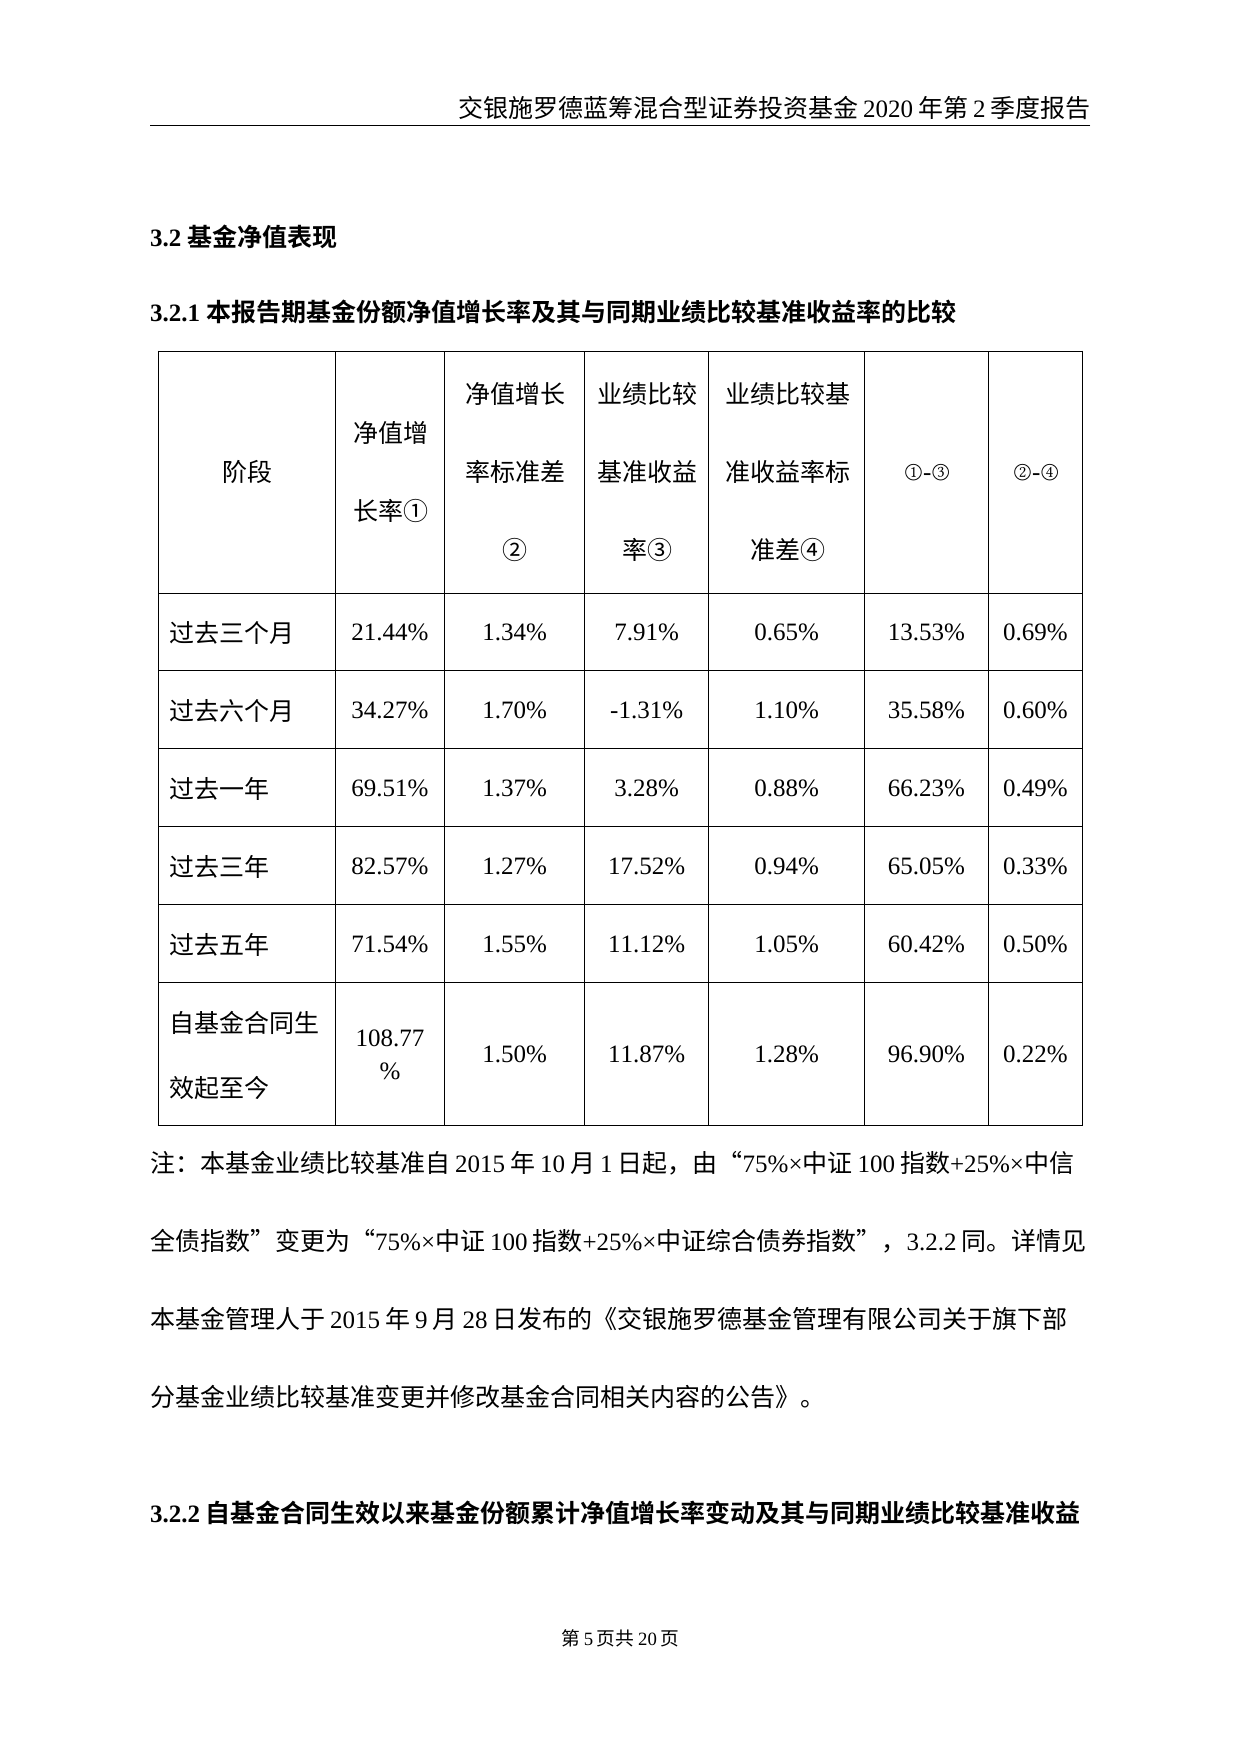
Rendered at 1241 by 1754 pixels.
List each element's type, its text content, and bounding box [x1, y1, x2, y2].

table_cell 34.27% [336, 671, 444, 748]
table_cell 66.23% [865, 749, 988, 826]
table_cell 13.53% [865, 594, 988, 670]
table_cell 1.28% [709, 983, 864, 1125]
table_cell 1.10% [709, 671, 864, 748]
table_cell 1.05% [709, 905, 864, 982]
table_cell 0.33% [989, 827, 1082, 904]
table_cell 21.44% [336, 594, 444, 670]
table_header ①-③ [865, 352, 988, 592]
text 注：本基金业绩比较基准自2015年10月1日起，由“75%×中证100指数+25%×中信全债指数”变更为“75%×中证100指数+25%×中证综合债券指数”，3.2.2同。详情见本基金管理人于2015年9月28日发布的《交银施罗德基金管理有限公司关于旗下部分基金业绩比较基准变更并修改基金合同相关内容的公告》。 [150, 1129, 1090, 1428]
table_cell 0.50% [989, 905, 1082, 982]
table_cell 1.55% [445, 905, 584, 982]
table_cell 69.51% [336, 749, 444, 826]
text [150, 1479, 1090, 1544]
table_cell 108.77% [336, 983, 444, 1125]
table_cell 11.12% [585, 905, 708, 982]
table_cell 0.49% [989, 749, 1082, 826]
table_cell 1.34% [445, 594, 584, 670]
text 3.2 基金净值表现 [150, 203, 1090, 268]
table_cell 7.91% [585, 594, 708, 670]
table_cell 1.37% [445, 749, 584, 826]
table_cell 1.27% [445, 827, 584, 904]
table_cell 0.69% [989, 594, 1082, 670]
table_cell 11.87% [585, 983, 708, 1125]
table_cell 35.58% [865, 671, 988, 748]
table_cell 82.57% [336, 827, 444, 904]
table_cell 0.94% [709, 827, 864, 904]
table_cell 0.88% [709, 749, 864, 826]
text 3.2.1 本报告期基金份额净值增长率及其与同期业绩比较基准收益率的比较 [150, 278, 1090, 343]
table_cell 过去三个月 [159, 594, 335, 670]
table_cell 17.52% [585, 827, 708, 904]
table_header 业绩比较基准收益率标准差④ [709, 352, 864, 592]
table_cell 过去五年 [159, 905, 335, 982]
table_cell 过去一年 [159, 749, 335, 826]
table_cell 自基金合同生效起至今 [159, 983, 335, 1125]
table_header ②-④ [989, 352, 1082, 592]
table_cell 过去三年 [159, 827, 335, 904]
table_cell 71.54% [336, 905, 444, 982]
table_header 业绩比较基准收益率③ [585, 352, 708, 592]
table_cell -1.31% [585, 671, 708, 748]
table_cell 0.22% [989, 983, 1082, 1125]
table_cell 65.05% [865, 827, 988, 904]
table_cell 60.42% [865, 905, 988, 982]
table_cell 1.70% [445, 671, 584, 748]
table_cell 0.65% [709, 594, 864, 670]
table_header 净值增长率① [336, 352, 444, 592]
table_header 阶段 [159, 352, 335, 592]
table_header 净值增长率标准差② [445, 352, 584, 592]
table_cell 过去六个月 [159, 671, 335, 748]
table_cell 1.50% [445, 983, 584, 1125]
table_cell 3.28% [585, 749, 708, 826]
table_cell 0.60% [989, 671, 1082, 748]
table_cell 96.90% [865, 983, 988, 1125]
